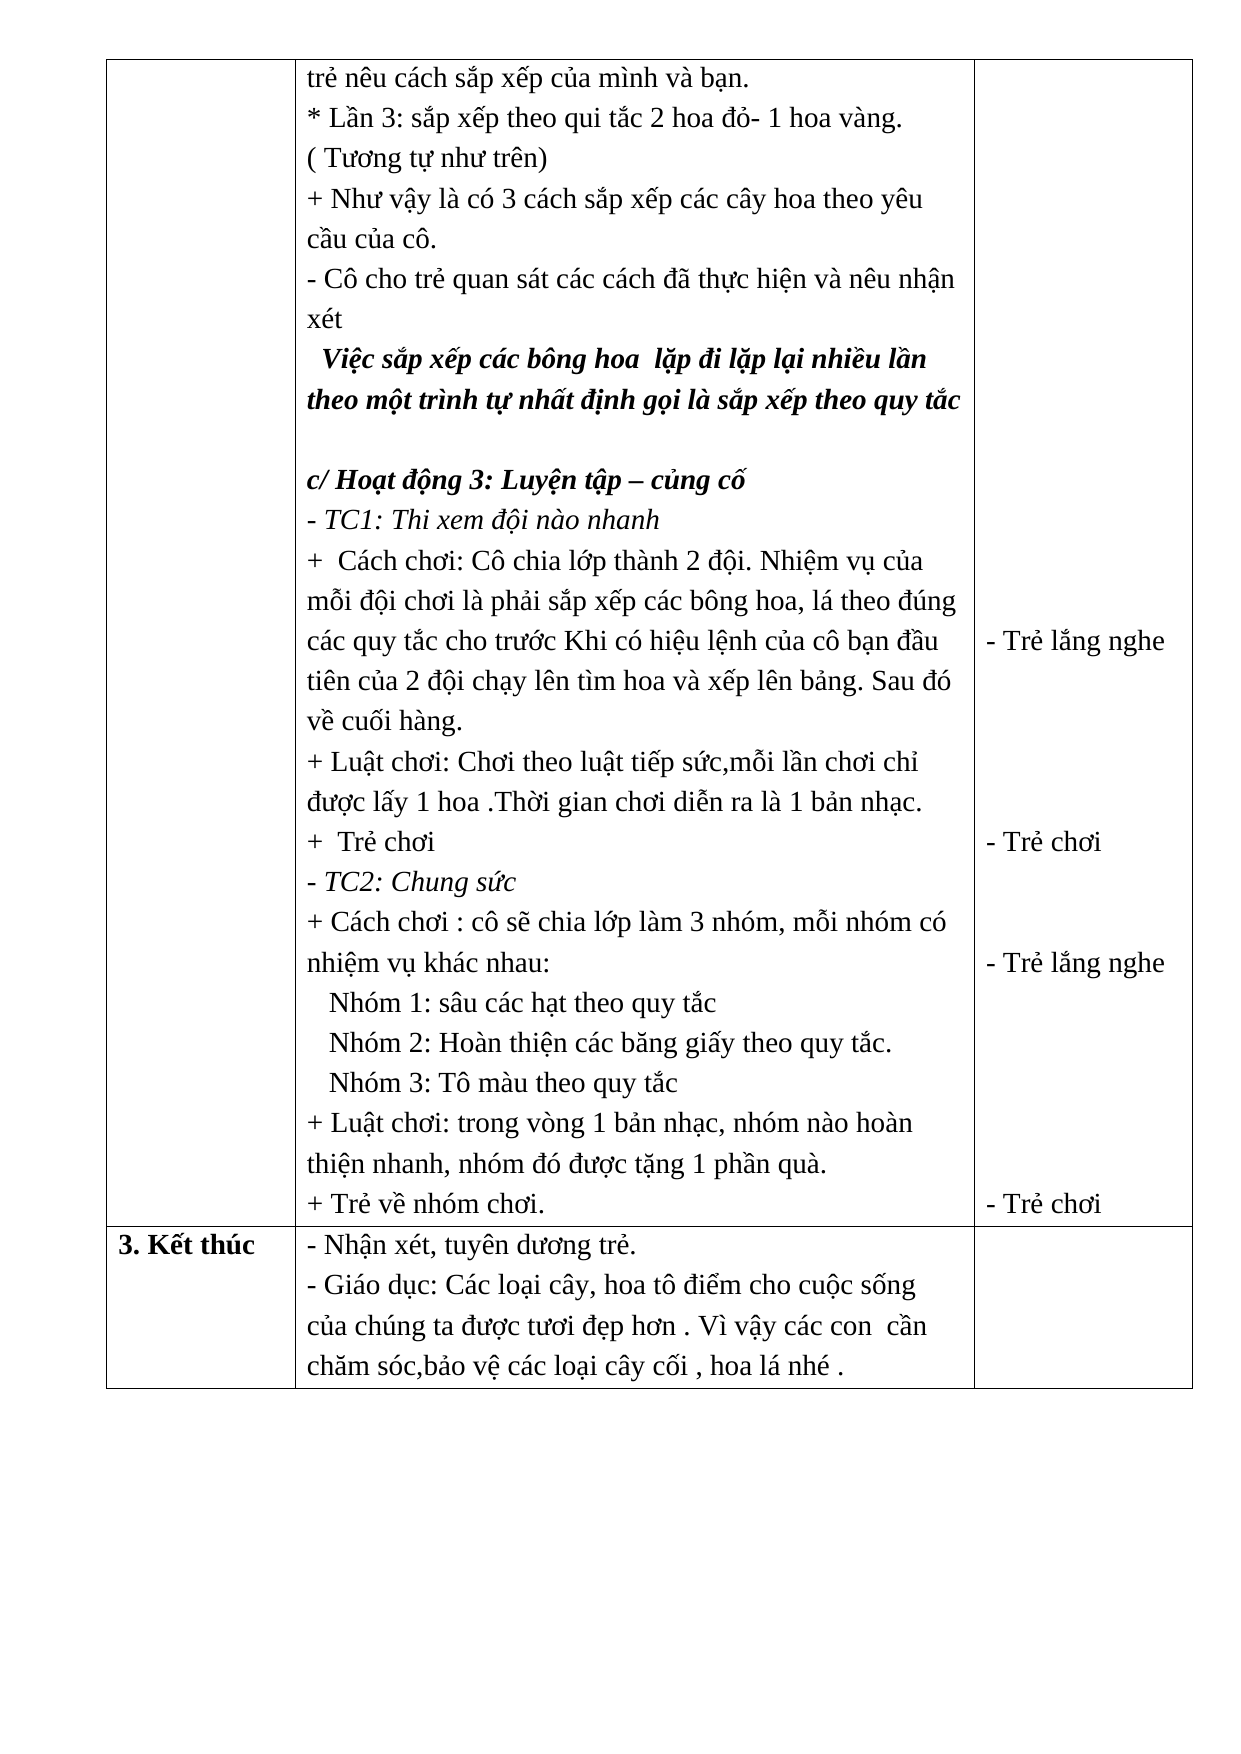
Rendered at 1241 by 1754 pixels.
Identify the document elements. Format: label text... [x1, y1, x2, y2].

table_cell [107, 60, 295, 1226]
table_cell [975, 60, 1192, 1226]
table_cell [296, 60, 974, 1226]
table_cell [975, 1227, 1192, 1388]
table_cell 3. Kết thúc [107, 1227, 295, 1388]
table_cell - Nhận xét, tuyên dương trẻ. - Giáo dục: Các loại cây, hoa tô điểm cho cuộc sống của chúng ta được tươi đẹp hơn . Vì vậy các con cần chăm sóc,bảo vệ các loại cây cối , hoa lá nhé . [296, 1227, 974, 1388]
